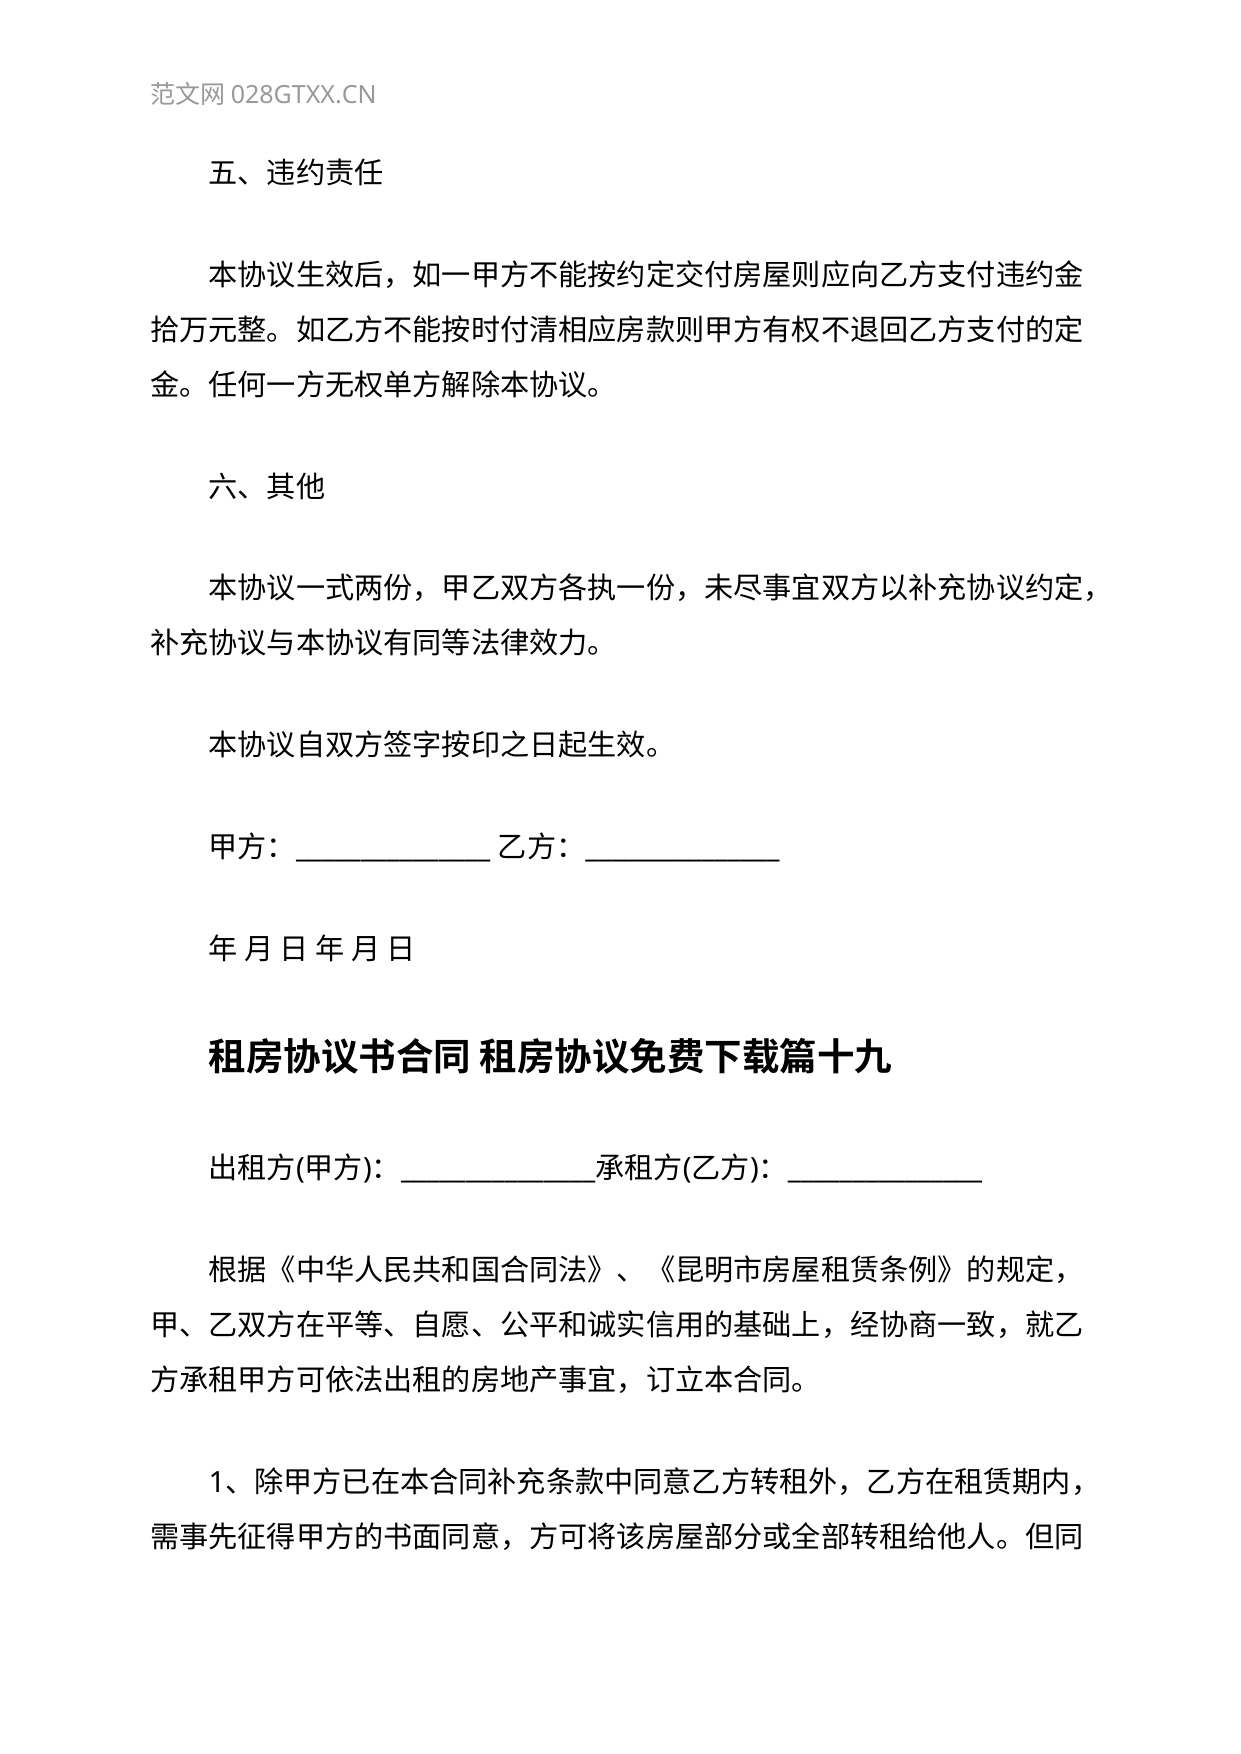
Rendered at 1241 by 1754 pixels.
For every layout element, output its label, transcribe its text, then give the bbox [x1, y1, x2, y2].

text 出租方(甲方)：_______________承租方(乙方)：_______________ [150, 1145, 1090, 1187]
text 根据《中华人民共和国合同法》、《昆明市房屋租赁条例》的规定，甲、乙双方在平等、自愿、公平和诚实信用的基础上，经协商一致，就乙方承租甲方可依法出租的房地产事宜，订立本合同。 [150, 1247, 1090, 1399]
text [150, 1458, 1090, 1556]
text 六、其他 [150, 463, 1090, 506]
text 本协议自双方签字按印之日起生效。 [150, 722, 1090, 764]
text 甲方：_______________ 乙方：_______________ [150, 823, 1090, 866]
text 租房协议书合同 租房协议免费下载篇十九 [150, 1027, 1090, 1082]
text 五、违约责任 [150, 150, 1090, 192]
text 本协议生效后，如一甲方不能按约定交付房屋则应向乙方支付违约金拾万元整。如乙方不能按时付清相应房款则甲方有权不退回乙方支付的定金。任何一方无权单方解除本协议。 [150, 252, 1090, 404]
text 本协议一式两份，甲乙双方各执一份，未尽事宜双方以补充协议约定，补充协议与本协议有同等法律效力。 [150, 565, 1090, 662]
text 年 月 日 年 月 日 [150, 926, 1090, 968]
